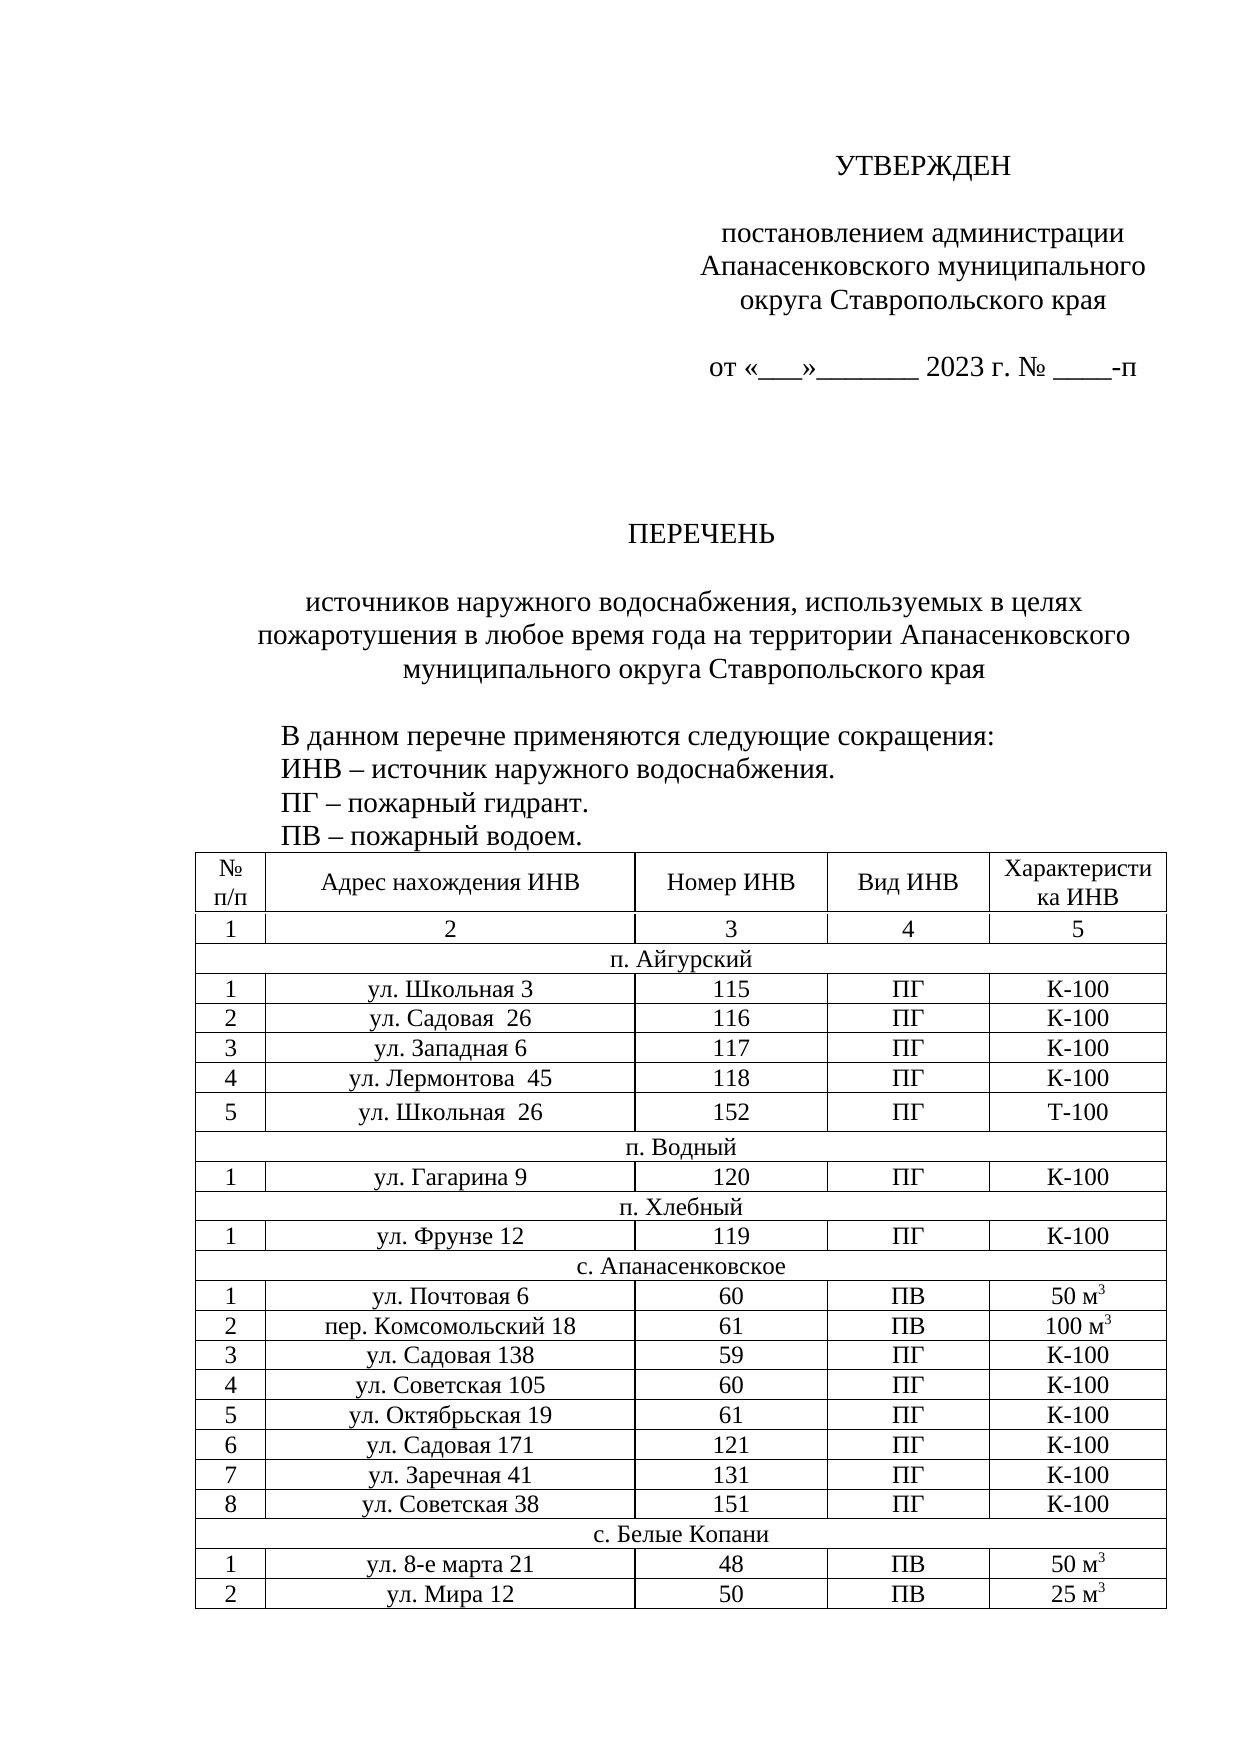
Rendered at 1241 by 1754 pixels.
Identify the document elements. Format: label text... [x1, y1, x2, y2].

table_cell 50 м3 [990, 1281, 1166, 1310]
table_cell К-100 [990, 1221, 1166, 1250]
table_cell ПВ [828, 1311, 989, 1339]
table_cell ПГ [828, 974, 989, 1002]
table_cell 4 [196, 1063, 265, 1092]
table_cell 1 [196, 974, 265, 1002]
table_cell ПГ [828, 1033, 989, 1062]
table_cell К-100 [990, 1063, 1166, 1092]
table_cell 2 [196, 1579, 265, 1608]
table_cell К-100 [990, 1033, 1166, 1062]
table_cell К-100 [990, 974, 1166, 1002]
table_cell К-100 [990, 1490, 1166, 1518]
table_cell ПГ [828, 1221, 989, 1250]
table_cell ул. Школьная 26 [266, 1093, 634, 1131]
text постановлением администрации Апанасенковского муниципального округа Ставропольского края [664, 215, 1181, 315]
table_cell ул. Почтовая 6 [266, 1281, 634, 1310]
table_cell ул. Лермонтова 45 [266, 1063, 634, 1092]
text В данном перечне применяются следующие сокращения: [207, 718, 1181, 751]
table_cell 3 [196, 1341, 265, 1369]
table_cell К-100 [990, 1162, 1166, 1191]
table_cell ул. Садовая 138 [266, 1341, 634, 1369]
text ПЕРЕЧЕНЬ [207, 517, 1181, 550]
table_cell 6 [196, 1430, 265, 1459]
table_cell ул. Мира 12 [266, 1579, 634, 1608]
table_cell ул. Гагарина 9 [266, 1162, 634, 1191]
table_cell 131 [636, 1460, 827, 1488]
table_cell 117 [636, 1033, 827, 1062]
table_cell К-100 [990, 1460, 1166, 1488]
table_cell ПГ [828, 1162, 989, 1191]
table_cell 8 [196, 1490, 265, 1518]
table_cell ул. Заречная 41 [266, 1460, 634, 1488]
table_cell ПВ [828, 1549, 989, 1578]
table_cell ПВ [828, 1281, 989, 1310]
table_cell 151 [636, 1490, 827, 1518]
table_cell ПГ [828, 1370, 989, 1399]
table_cell ул. Садовая 26 [266, 1004, 634, 1032]
table_header Номер ИНВ [636, 853, 827, 911]
text источников наружного водоснабжения, используемых в целях пожаротушения в любое время года на территории Апанасенковского муниципального округа Ставропольского края [207, 584, 1181, 684]
table_cell с. Белые Копани [196, 1519, 1166, 1548]
table_cell ул. Советская 38 [266, 1490, 634, 1518]
table_cell ПГ [828, 1490, 989, 1518]
table_cell ПГ [828, 1004, 989, 1032]
table_header Адрес нахождения ИНВ [266, 853, 634, 911]
table_cell 50 [636, 1579, 827, 1608]
table_cell п. Водный [196, 1132, 1166, 1161]
table_header Вид ИНВ [828, 853, 989, 911]
table_header 4 [828, 914, 989, 943]
table_cell 3 [196, 1033, 265, 1062]
table_cell К-100 [990, 1004, 1166, 1032]
table_cell п. Айгурский [196, 944, 1166, 973]
table_cell 1 [196, 1221, 265, 1250]
table_header 1 [196, 914, 265, 943]
table_cell 2 [196, 1004, 265, 1032]
table_header № п/п [196, 853, 265, 911]
table_cell с. Апанасенковское [196, 1251, 1166, 1280]
table_cell 4 [196, 1370, 265, 1399]
table_cell К-100 [990, 1341, 1166, 1369]
table_header 5 [990, 914, 1166, 943]
text ИНВ – источник наружного водоснабжения. [207, 751, 1181, 785]
table_cell 1 [196, 1162, 265, 1191]
text УТВЕРЖДЕН [664, 148, 1181, 181]
table_cell ул. Советская 105 [266, 1370, 634, 1399]
table_cell 116 [636, 1004, 827, 1032]
table_cell 61 [636, 1311, 827, 1339]
table_cell ПГ [828, 1341, 989, 1369]
table_cell К-100 [990, 1400, 1166, 1429]
table_cell 5 [196, 1093, 265, 1131]
table_cell 59 [636, 1341, 827, 1369]
text ПВ – пожарный водоем. [207, 818, 1181, 852]
table_cell 61 [636, 1400, 827, 1429]
text ПГ – пожарный гидрант. [207, 785, 1181, 818]
table_cell 60 [636, 1370, 827, 1399]
table_cell К-100 [990, 1370, 1166, 1399]
table_cell 60 [636, 1281, 827, 1310]
table_cell ПГ [828, 1430, 989, 1459]
table_cell ул. 8-е марта 21 [266, 1549, 634, 1578]
table_cell 2 [196, 1311, 265, 1339]
table_cell ПГ [828, 1063, 989, 1092]
table_header 3 [636, 914, 827, 943]
table_cell ПГ [828, 1460, 989, 1488]
table_cell 115 [636, 974, 827, 1002]
table_cell 120 [636, 1162, 827, 1191]
table_cell 100 м3 [990, 1311, 1166, 1339]
table_cell 1 [196, 1549, 265, 1578]
table_cell пер. Комсомольский 18 [266, 1311, 634, 1339]
table_cell ул. Октябрьская 19 [266, 1400, 634, 1429]
table_cell 152 [636, 1093, 827, 1131]
table_cell ул. Школьная 3 [266, 974, 634, 1002]
table_cell ул. Садовая 171 [266, 1430, 634, 1459]
table_cell 118 [636, 1063, 827, 1092]
text от «___»_______ 2023 г. № ____-п [664, 349, 1181, 382]
table_cell 1 [196, 1281, 265, 1310]
table_cell ПВ [828, 1579, 989, 1608]
table_cell ул. Западная 6 [266, 1033, 634, 1062]
table_cell п. Хлебный [196, 1192, 1166, 1220]
table_cell ПГ [828, 1093, 989, 1131]
table_cell 121 [636, 1430, 827, 1459]
table_header 2 [266, 914, 634, 943]
table_header Характеристика ИНВ [990, 853, 1166, 911]
table_cell ул. Фрунзе 12 [266, 1221, 634, 1250]
table_cell 119 [636, 1221, 827, 1250]
table_cell 50 м3 [990, 1549, 1166, 1578]
table_cell ПГ [828, 1400, 989, 1429]
table_cell 25 м3 [990, 1579, 1166, 1608]
table_cell К-100 [990, 1430, 1166, 1459]
table_cell 7 [196, 1460, 265, 1488]
table_cell 48 [636, 1549, 827, 1578]
table_cell Т-100 [990, 1093, 1166, 1131]
table_cell 5 [196, 1400, 265, 1429]
